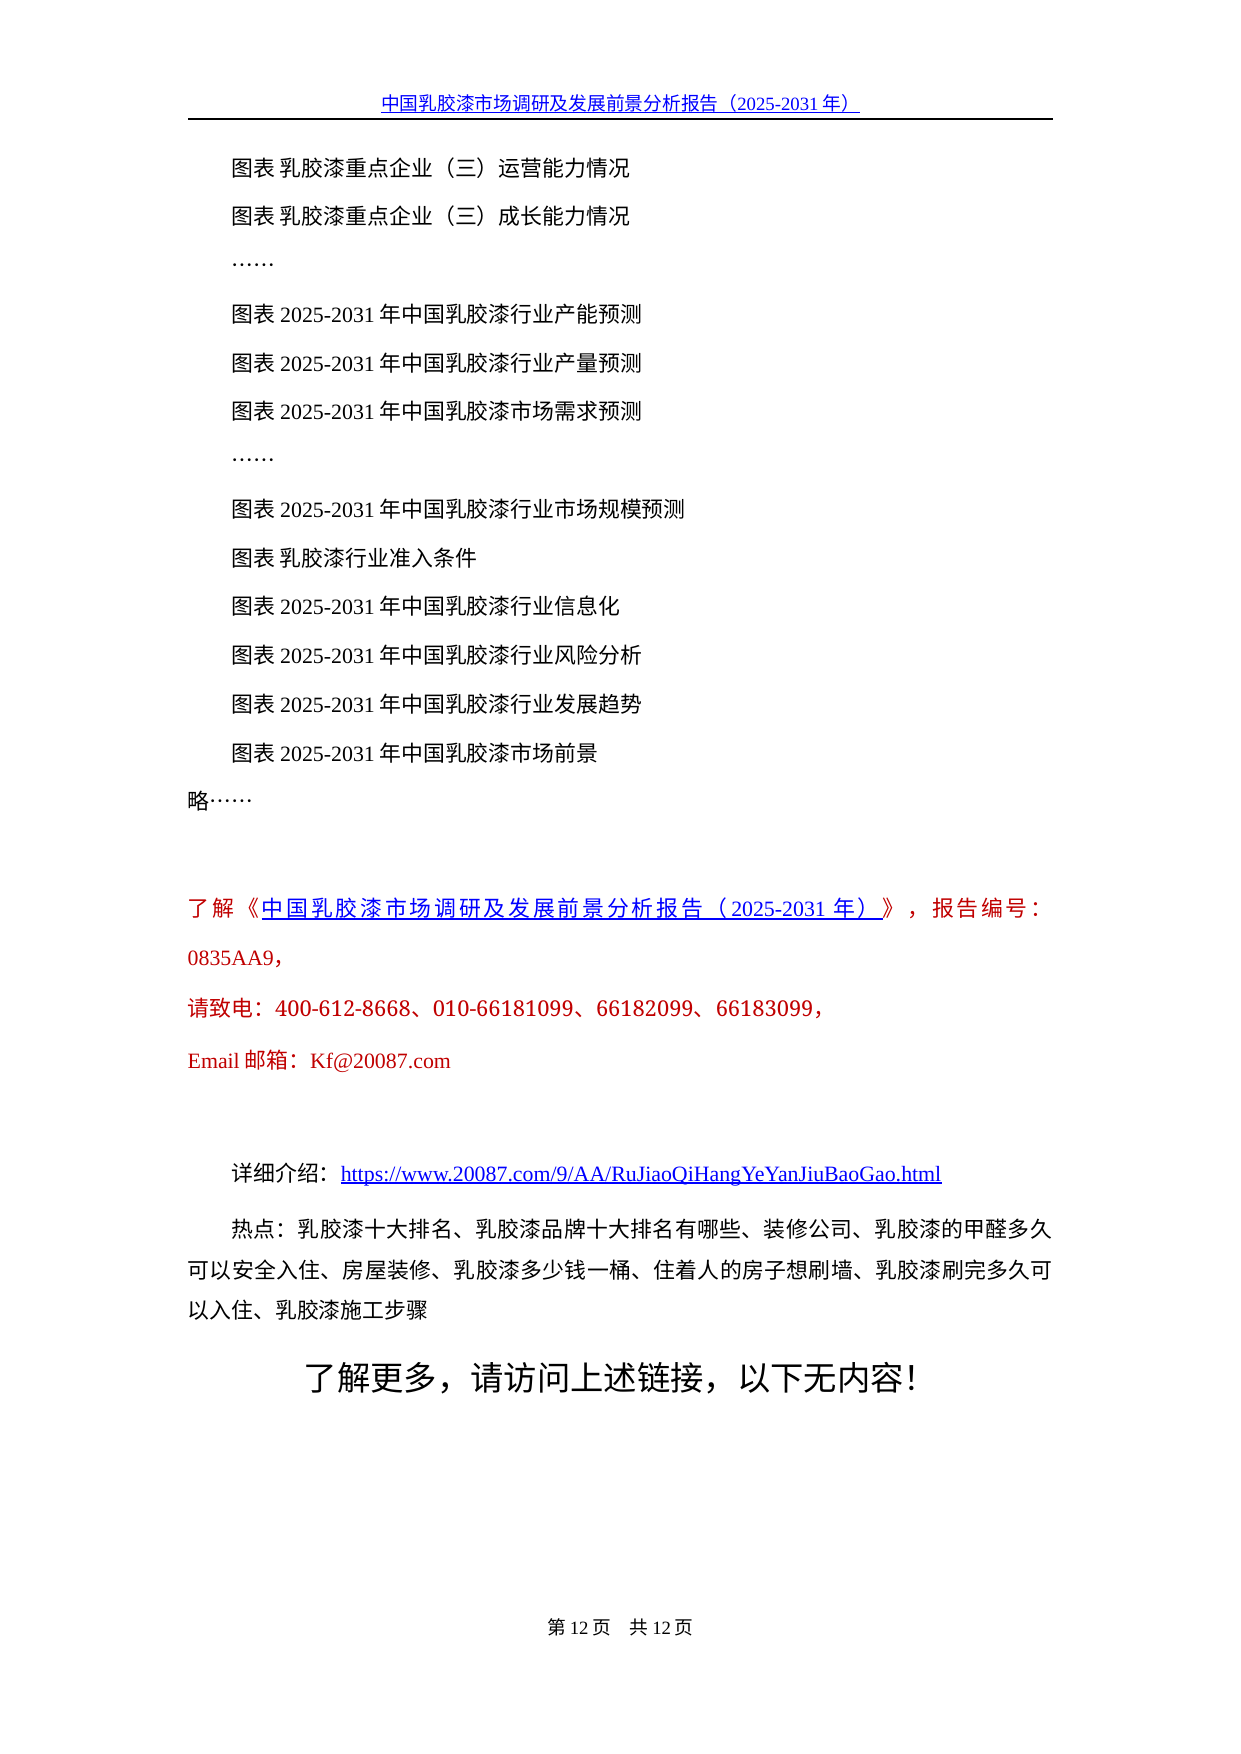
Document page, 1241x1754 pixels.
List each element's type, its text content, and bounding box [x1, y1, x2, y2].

text 热点：乳胶漆十大排名、乳胶漆品牌十大排名有哪些、装修公司、乳胶漆的甲醛多久可以安全入住、房屋装修、乳胶漆多少钱一桶、住着人的房子想刷墙、乳胶漆刷完多久可以入住、乳胶漆施工步骤 [187, 1212, 1053, 1326]
text 详细介绍：https://www.20087.com/9/AA/RuJiaoQiHangYeYanJiuBaoGao.html [187, 1155, 1053, 1188]
text 了解《中国乳胶漆市场调研及发展前景分析报告（2025-2031年）》，报告编号：0835AA9， [187, 890, 1053, 972]
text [187, 150, 1053, 816]
text Email邮箱：Kf@20087.com [187, 1042, 1053, 1075]
title 了解更多，请访问上述链接，以下无内容！ [187, 1343, 1053, 1408]
text 请致电：400-612-8668、010-66181099、66182099、66183099， [187, 991, 1053, 1023]
